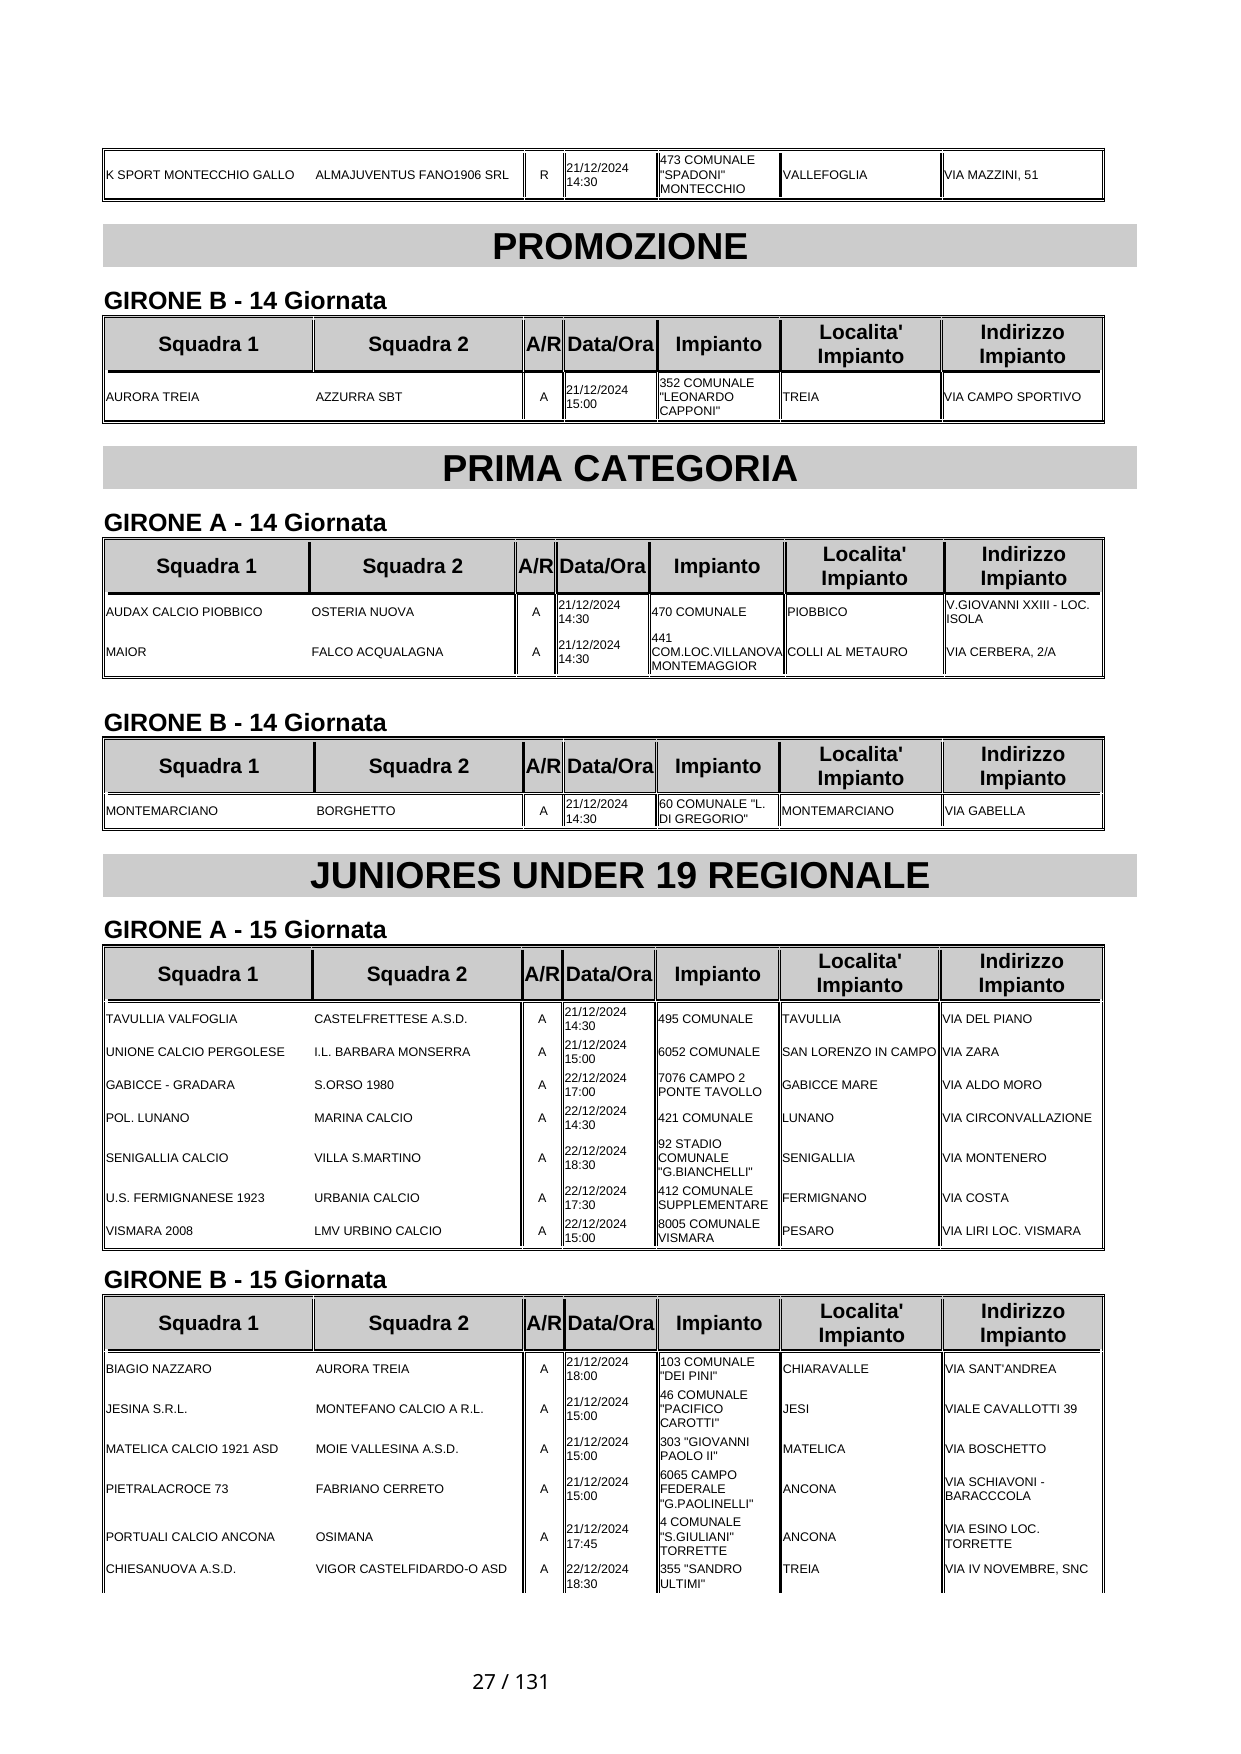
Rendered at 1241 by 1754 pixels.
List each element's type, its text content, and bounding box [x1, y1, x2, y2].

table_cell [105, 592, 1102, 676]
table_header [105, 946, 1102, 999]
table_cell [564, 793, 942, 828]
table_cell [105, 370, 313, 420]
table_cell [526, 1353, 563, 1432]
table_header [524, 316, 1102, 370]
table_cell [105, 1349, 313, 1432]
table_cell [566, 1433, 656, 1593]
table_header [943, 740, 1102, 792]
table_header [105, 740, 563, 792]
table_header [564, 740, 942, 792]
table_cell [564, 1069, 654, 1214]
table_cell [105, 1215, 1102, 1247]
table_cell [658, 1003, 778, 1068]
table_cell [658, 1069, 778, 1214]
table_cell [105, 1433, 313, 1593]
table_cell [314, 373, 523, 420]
text GIRONE B - 14 Giornata [103, 707, 1137, 736]
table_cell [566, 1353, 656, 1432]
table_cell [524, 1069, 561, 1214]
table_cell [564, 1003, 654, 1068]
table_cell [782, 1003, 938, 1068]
text GIRONE A - 14 Giornata [103, 508, 1137, 537]
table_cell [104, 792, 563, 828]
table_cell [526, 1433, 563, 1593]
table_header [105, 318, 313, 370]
text GIRONE B - 15 Giornata [103, 1265, 1137, 1294]
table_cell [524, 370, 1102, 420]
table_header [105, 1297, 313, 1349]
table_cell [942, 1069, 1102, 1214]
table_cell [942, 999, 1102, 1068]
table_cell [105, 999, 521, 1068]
text PRIMA CATEGORIA [103, 446, 1137, 489]
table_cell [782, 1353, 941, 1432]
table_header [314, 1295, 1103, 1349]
text GIRONE A - 15 Giornata [103, 915, 1137, 944]
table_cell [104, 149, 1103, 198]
text GIRONE B - 14 Giornata [103, 286, 1137, 314]
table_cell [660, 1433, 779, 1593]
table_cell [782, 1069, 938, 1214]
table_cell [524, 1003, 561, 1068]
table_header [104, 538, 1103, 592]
text PROMOZIONE [103, 224, 1137, 267]
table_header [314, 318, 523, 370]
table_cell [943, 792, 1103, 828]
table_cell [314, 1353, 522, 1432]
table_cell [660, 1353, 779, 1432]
text JUNIORES UNDER 19 REGIONALE [103, 854, 1137, 897]
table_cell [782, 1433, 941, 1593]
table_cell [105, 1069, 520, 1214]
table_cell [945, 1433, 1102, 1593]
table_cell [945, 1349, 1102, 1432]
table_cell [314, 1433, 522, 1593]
